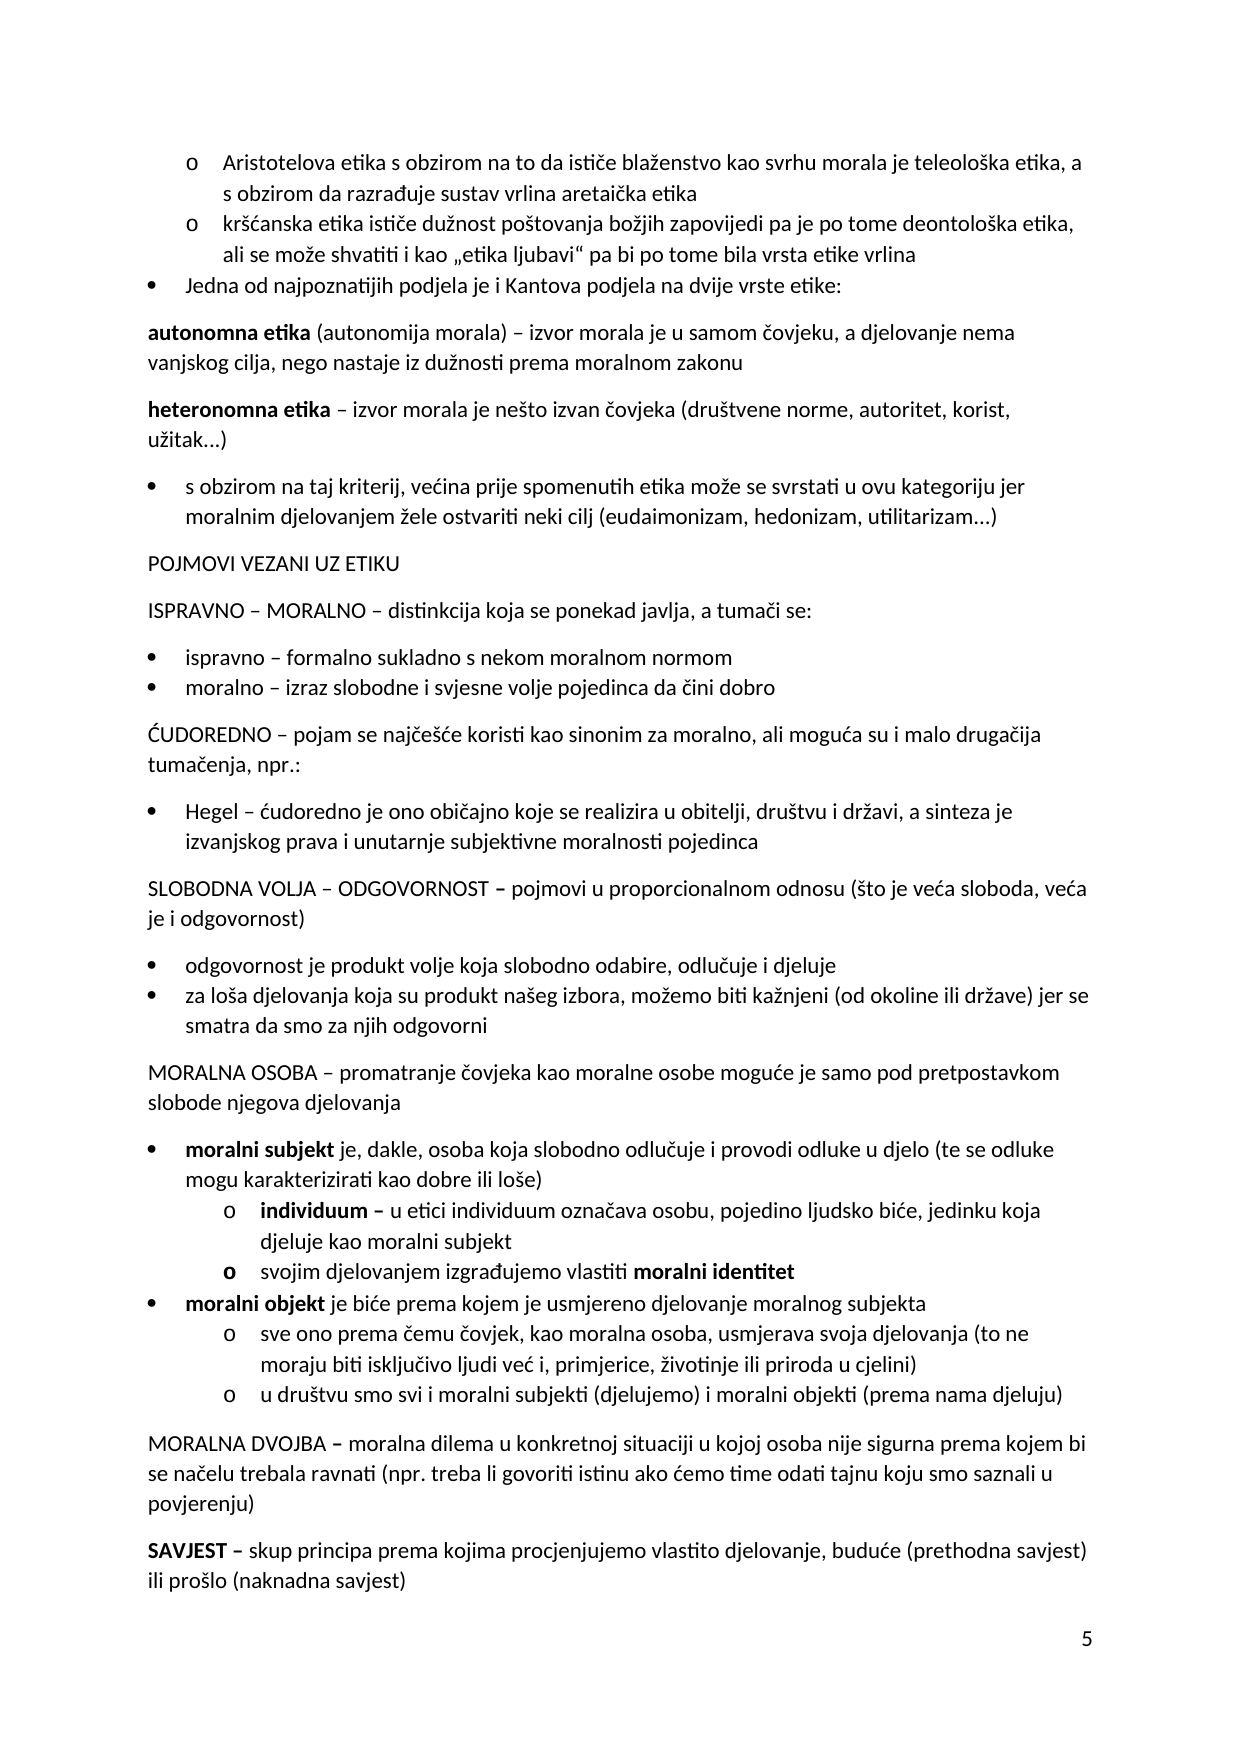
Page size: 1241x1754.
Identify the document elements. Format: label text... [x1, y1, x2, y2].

list Hegel – ćudoredno je ono običajno koje se realizira u obitelji, društvu i državi, a sinteza je izvanjskog prava i unutarnje subjektivne moralnosti pojedinca [148, 797, 1093, 855]
list Aristotelova etika s obzirom na to da ističe blaženstvo kao svrhu morala je teleološka etika, a s obzirom da razrađuje sustav vrlina aretaička etika [185, 148, 1093, 207]
list kršćanska etika ističe dužnost poštovanja božjih zapovijedi pa je po tome deontološka etika, ali se može shvatiti i kao „etika ljubavi“ pa bi po tome bila vrsta etike vrlina [185, 209, 1093, 268]
list individuum – u etici individuum označava osobu, pojedino ljudsko biće, jedinku koja djeluje kao moralni subjekt [223, 1196, 1093, 1255]
text ISPRAVNO – MORALNO – distinkcija koja se ponekad javlja, a tumači se: [148, 596, 1093, 624]
list sve ono prema čemu čovjek, kao moralna osoba, usmjerava svoja djelovanja (to ne moraju biti isključivo ljudi već i, primjerice, životinje ili priroda u cjelini) [223, 1319, 1093, 1378]
list s obzirom na taj kriterij, većina prije spomenutih etika može se svrstati u ovu kategoriju jer moralnim djelovanjem žele ostvariti neki cilj (eudaimonizam, hedonizam, utilitarizam...) [148, 472, 1093, 530]
text heteronomna etika – izvor morala je nešto izvan čovjeka (društvene norme, autoritet, korist, užitak...) [148, 395, 1093, 453]
list u društvu smo svi i moralni subjekti (djelujemo) i moralni objekti (prema nama djeluju) [223, 1381, 1093, 1410]
list svojim djelovanjem izgrađujemo vlastiti moralni identitet [223, 1257, 1093, 1286]
text MORALNA OSOBA – promatranje čovjeka kao moralne osobe moguće je samo pod pretpostavkom slobode njegova djelovanja [148, 1058, 1093, 1116]
list za loša djelovanja koja su produkt našeg izbora, možemo biti kažnjeni (od okoline ili države) jer se smatra da smo za njih odgovorni [148, 981, 1093, 1039]
list moralni subjekt je, dakle, osoba koja slobodno odlučuje i provodi odluke u djelo (te se odluke mogu karakterizirati kao dobre ili loše) [148, 1135, 1093, 1193]
text MORALNA DVOJBA – moralna dilema u konkretnoj situaciji u kojoj osoba nije sigurna prema kojem bi se načelu trebala ravnati (npr. treba li govoriti istinu ako ćemo time odati tajnu koju smo saznali u povjerenju) [148, 1429, 1093, 1517]
text autonomna etika (autonomija morala) – izvor morala je u samom čovjeku, a djelovanje nema vanjskog cilja, nego nastaje iz dužnosti prema moralnom zakonu [148, 318, 1093, 376]
list odgovornost je produkt volje koja slobodno odabire, odlučuje i djeluje [148, 951, 1093, 979]
text SAVJEST – skup principa prema kojima procjenjujemo vlastito djelovanje, buduće (prethodna savjest) ili prošlo (naknadna savjest) [148, 1536, 1093, 1594]
list moralno – izraz slobodne i svjesne volje pojedinca da čini dobro [148, 673, 1093, 701]
text POJMOVI VEZANI UZ ETIKU [148, 549, 1093, 577]
list ispravno – formalno sukladno s nekom moralnom normom [148, 643, 1093, 671]
list Jedna od najpoznatijih podjela je i Kantova podjela na dvije vrste etike: [148, 271, 1093, 299]
text ĆUDOREDNO – pojam se najčešće koristi kao sinonim za moralno, ali moguća su i malo drugačija tumačenja, npr.: [148, 720, 1093, 778]
text SLOBODNA VOLJA – ODGOVORNOST – pojmovi u proporcionalnom odnosu (što je veća sloboda, veća je i odgovornost) [148, 874, 1093, 932]
list moralni objekt je biće prema kojem je usmjereno djelovanje moralnog subjekta [148, 1289, 1093, 1317]
